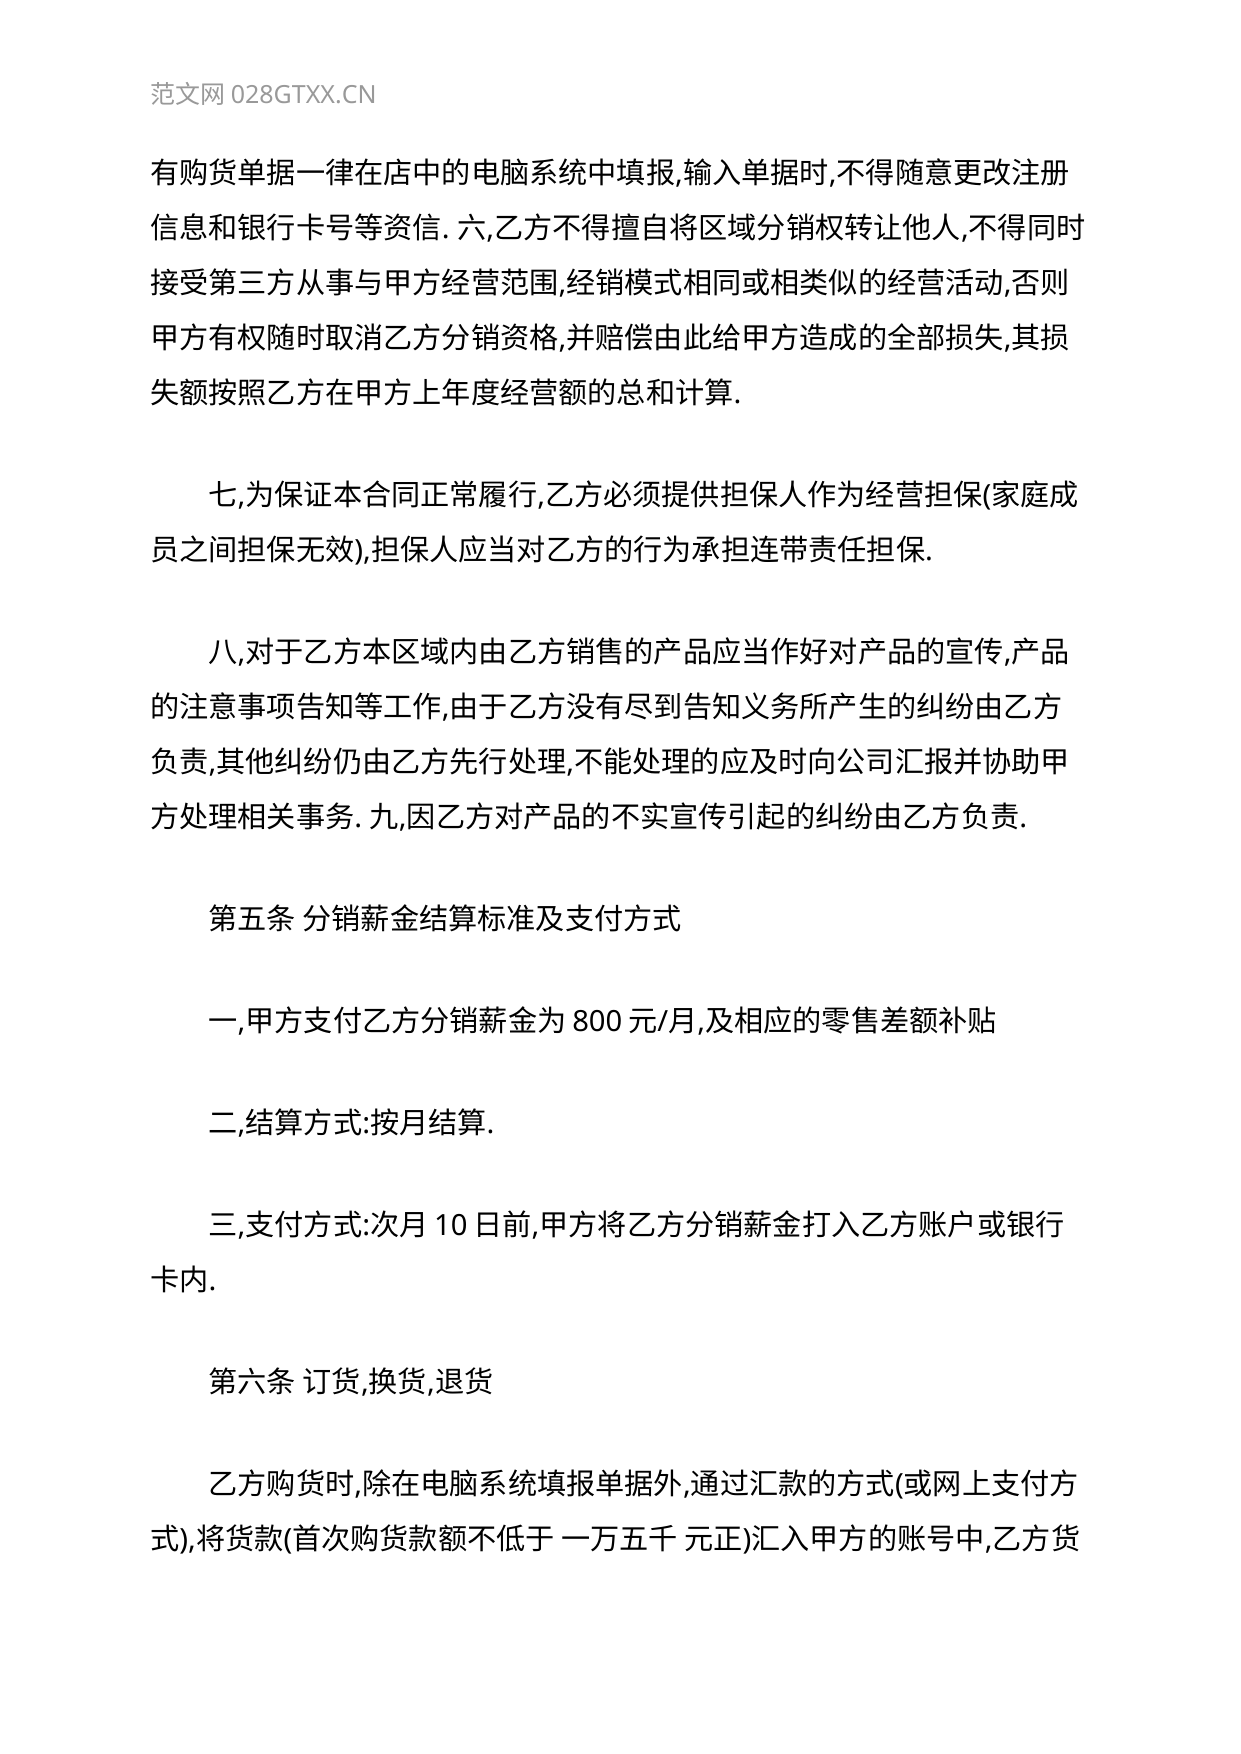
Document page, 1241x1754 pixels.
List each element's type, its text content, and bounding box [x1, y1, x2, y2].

text 三,支付方式:次月10日前,甲方将乙方分销薪金打入乙方账户或银行卡内. [150, 1202, 1090, 1299]
text 第五条 分销薪金结算标准及支付方式 [150, 896, 1090, 938]
text 二,结算方式:按月结算. [150, 1100, 1090, 1142]
text 七,为保证本合同正常履行,乙方必须提供担保人作为经营担保(家庭成员之间担保无效),担保人应当对乙方的行为承担连带责任担保. [150, 472, 1090, 569]
text 八,对于乙方本区域内由乙方销售的产品应当作好对产品的宣传,产品的注意事项告知等工作,由于乙方没有尽到告知义务所产生的纠纷由乙方负责,其他纠纷仍由乙方先行处理,不能处理的应及时向公司汇报并协助甲方处理相关事务. 九,因乙方对产品的不实宣传引起的纠纷由乙方负责. [150, 629, 1090, 836]
text 第六条 订货,换货,退货 [150, 1359, 1090, 1401]
text 一,甲方支付乙方分销薪金为800元/月,及相应的零售差额补贴 [150, 998, 1090, 1040]
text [150, 150, 1090, 412]
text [150, 1461, 1090, 1558]
